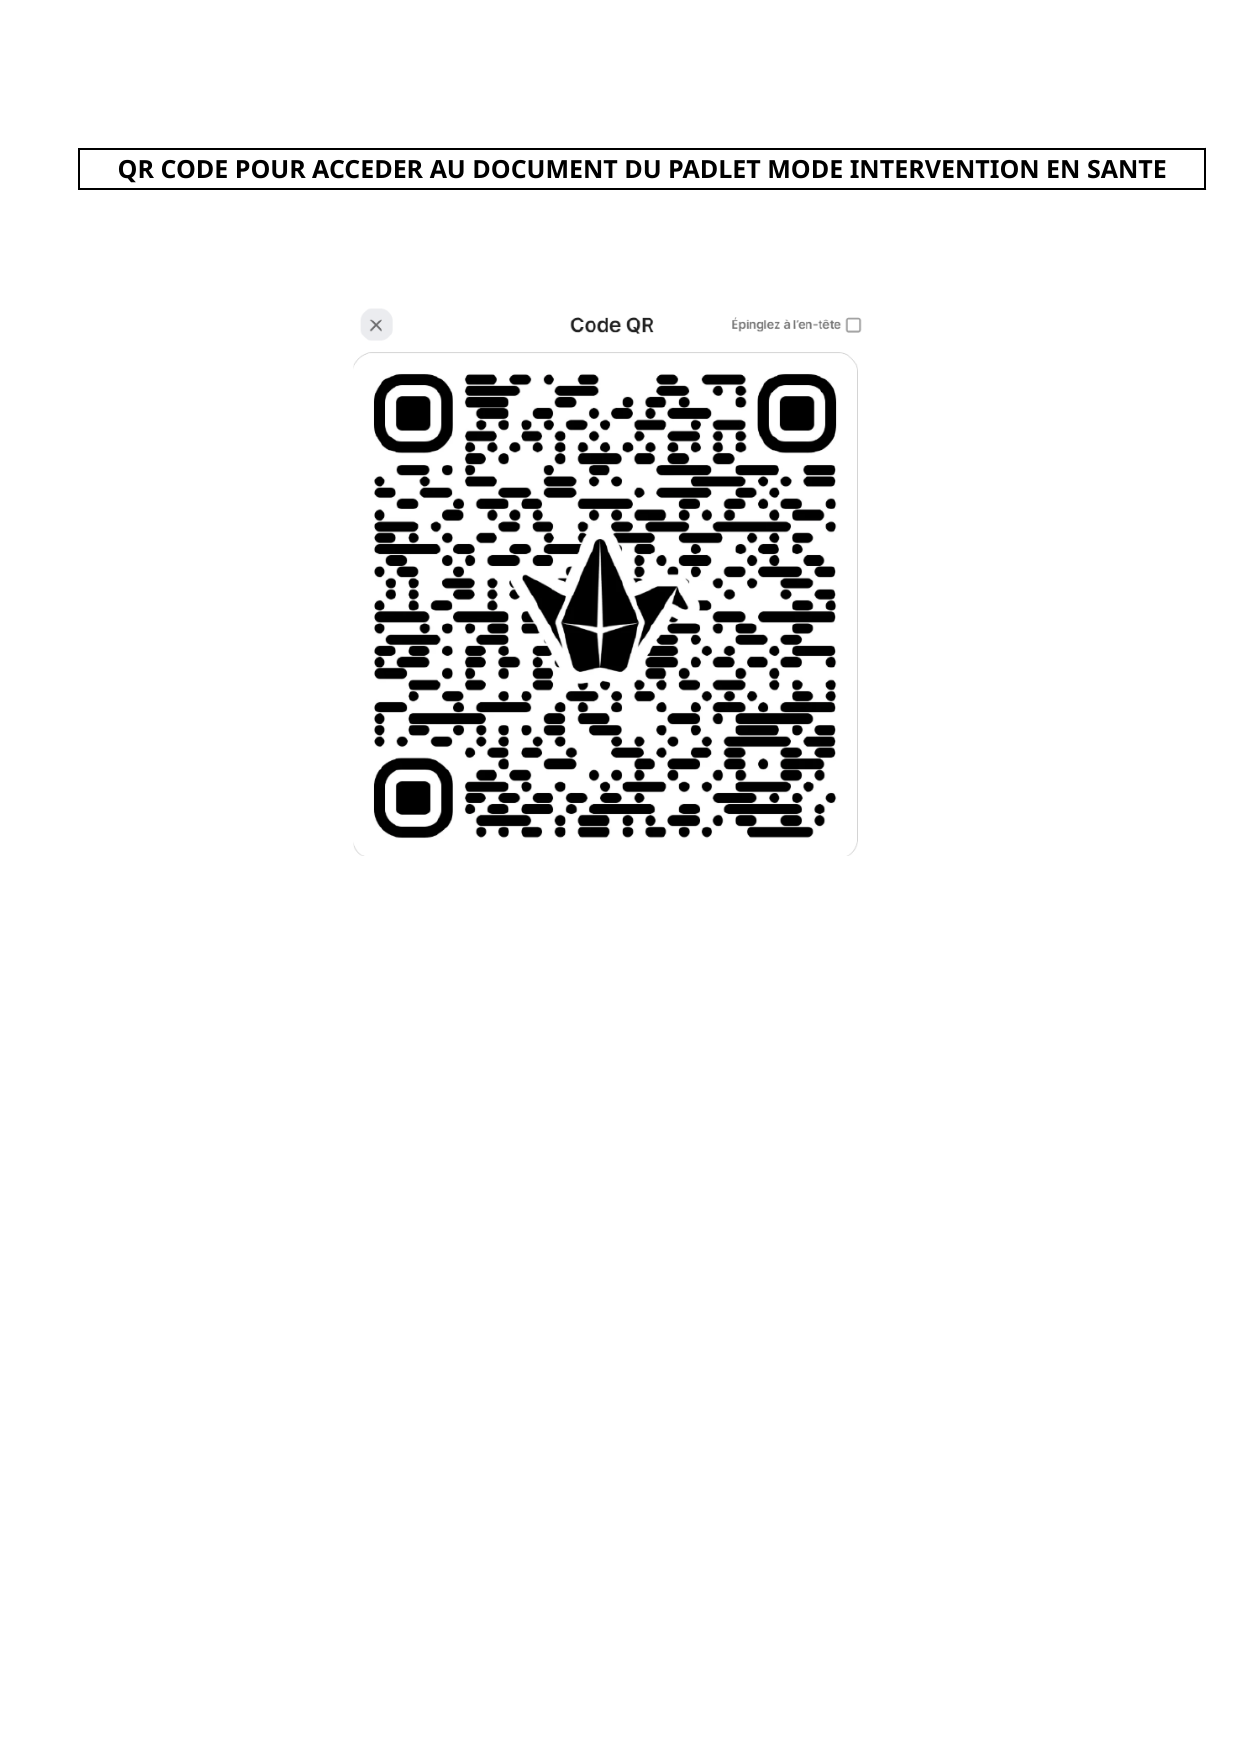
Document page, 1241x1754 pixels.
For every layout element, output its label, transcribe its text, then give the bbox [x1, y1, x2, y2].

picture [353, 307, 863, 856]
text QR CODE POUR ACCEDER AU DOCUMENT DU PADLET MODE INTERVENTION EN SANTE [80, 150, 1204, 188]
